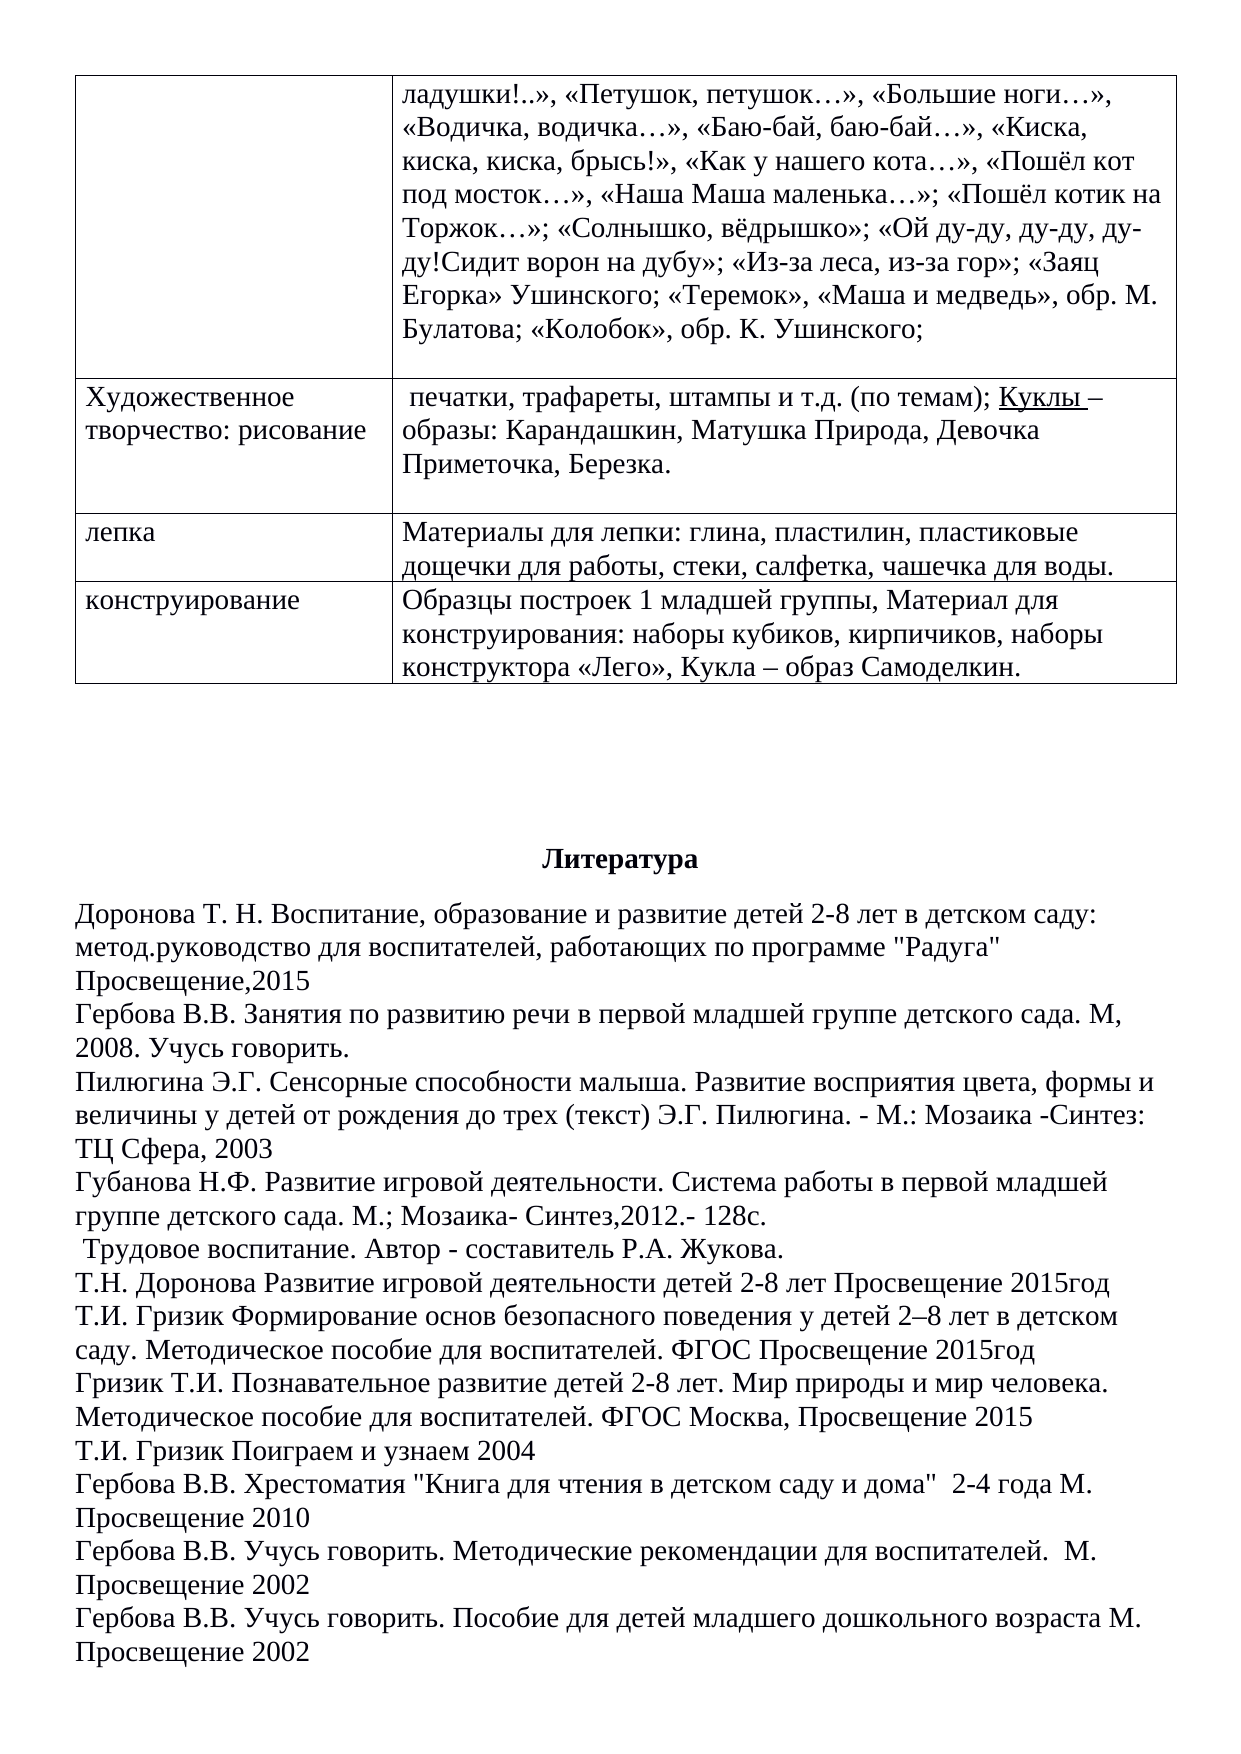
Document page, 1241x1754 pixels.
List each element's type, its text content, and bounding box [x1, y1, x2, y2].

table_cell Художественное творчество: рисование [76, 379, 392, 513]
text Литература [75, 842, 1165, 875]
text Гербова В.В. Занятия по развитию речи в первой младшей группе детского сада. М, 2008. Учусь говорить. [75, 997, 1165, 1064]
text Пилюгина Э.Г. Сенсорные способности малыша. Развитие восприятия цвета, формы и величины у детей от рождения до трех (текст) Э.Г. Пилюгина. - М.: Мозаика -Синтез: ТЦ Сфера, 2003 [75, 1064, 1165, 1164]
text Гербова В.В. Хрестоматия "Книга для чтения в детском саду и дома" 2-4 года М. Просвещение 2010 [75, 1466, 1165, 1533]
text Губанова Н.Ф. Развитие игровой деятельности. Система работы в первой младшей группе детского сада. М.; Мозаика- Синтез,2012.- 128с. [75, 1164, 1165, 1231]
table_cell печатки, трафареты, штампы и т.д. (по темам); Куклы – образы: Карандашкин, Матушка Природа, Девочка Приметочка, Березка. [393, 379, 1176, 513]
text Т.И. Гризик Поиграем и узнаем 2004 [75, 1433, 1165, 1466]
text Гербова В.В. Учусь говорить. Пособие для детей младшего дошкольного возраста М. Просвещение 2002 [75, 1600, 1165, 1667]
text Доронова Т. Н. Воспитание, образование и развитие детей 2-8 лет в детском саду: метод.руководство для воспитателей, работающих по программе "Радуга" Просвещение,2015 [75, 896, 1165, 997]
text Т.Н. Доронова Развитие игровой деятельности детей 2-8 лет Просвещение 2015год [75, 1265, 1165, 1298]
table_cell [393, 76, 1176, 378]
text Гербова В.В. Учусь говорить. Методические рекомендации для воспитателей. М. Просвещение 2002 [75, 1533, 1165, 1600]
table_cell Образцы построек 1 младшей группы, Материал для конструирования: наборы кубиков, кирпичиков, наборы конструктора «Лего», Кукла – образ Самоделкин. [393, 582, 1176, 683]
text Т.И. Гризик Формирование основ безопасного поведения у детей 2–8 лет в детском саду. Методическое пособие для воспитателей. ФГОС Просвещение 2015год [75, 1298, 1165, 1366]
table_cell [76, 76, 392, 378]
table_cell лепка [76, 514, 392, 581]
text Трудовое воспитание. Автор - составитель Р.А. Жукова. [75, 1231, 1165, 1265]
text Гризик Т.И. Познавательное развитие детей 2-8 лет. Мир природы и мир человека. Методическое пособие для воспитателей. ФГОС Москва, Просвещение 2015 [75, 1366, 1165, 1433]
table_cell Материалы для лепки: глина, пластилин, пластиковые дощечки для работы, стеки, салфетка, чашечка для воды. [393, 514, 1176, 581]
table_cell конструирование [76, 582, 392, 683]
